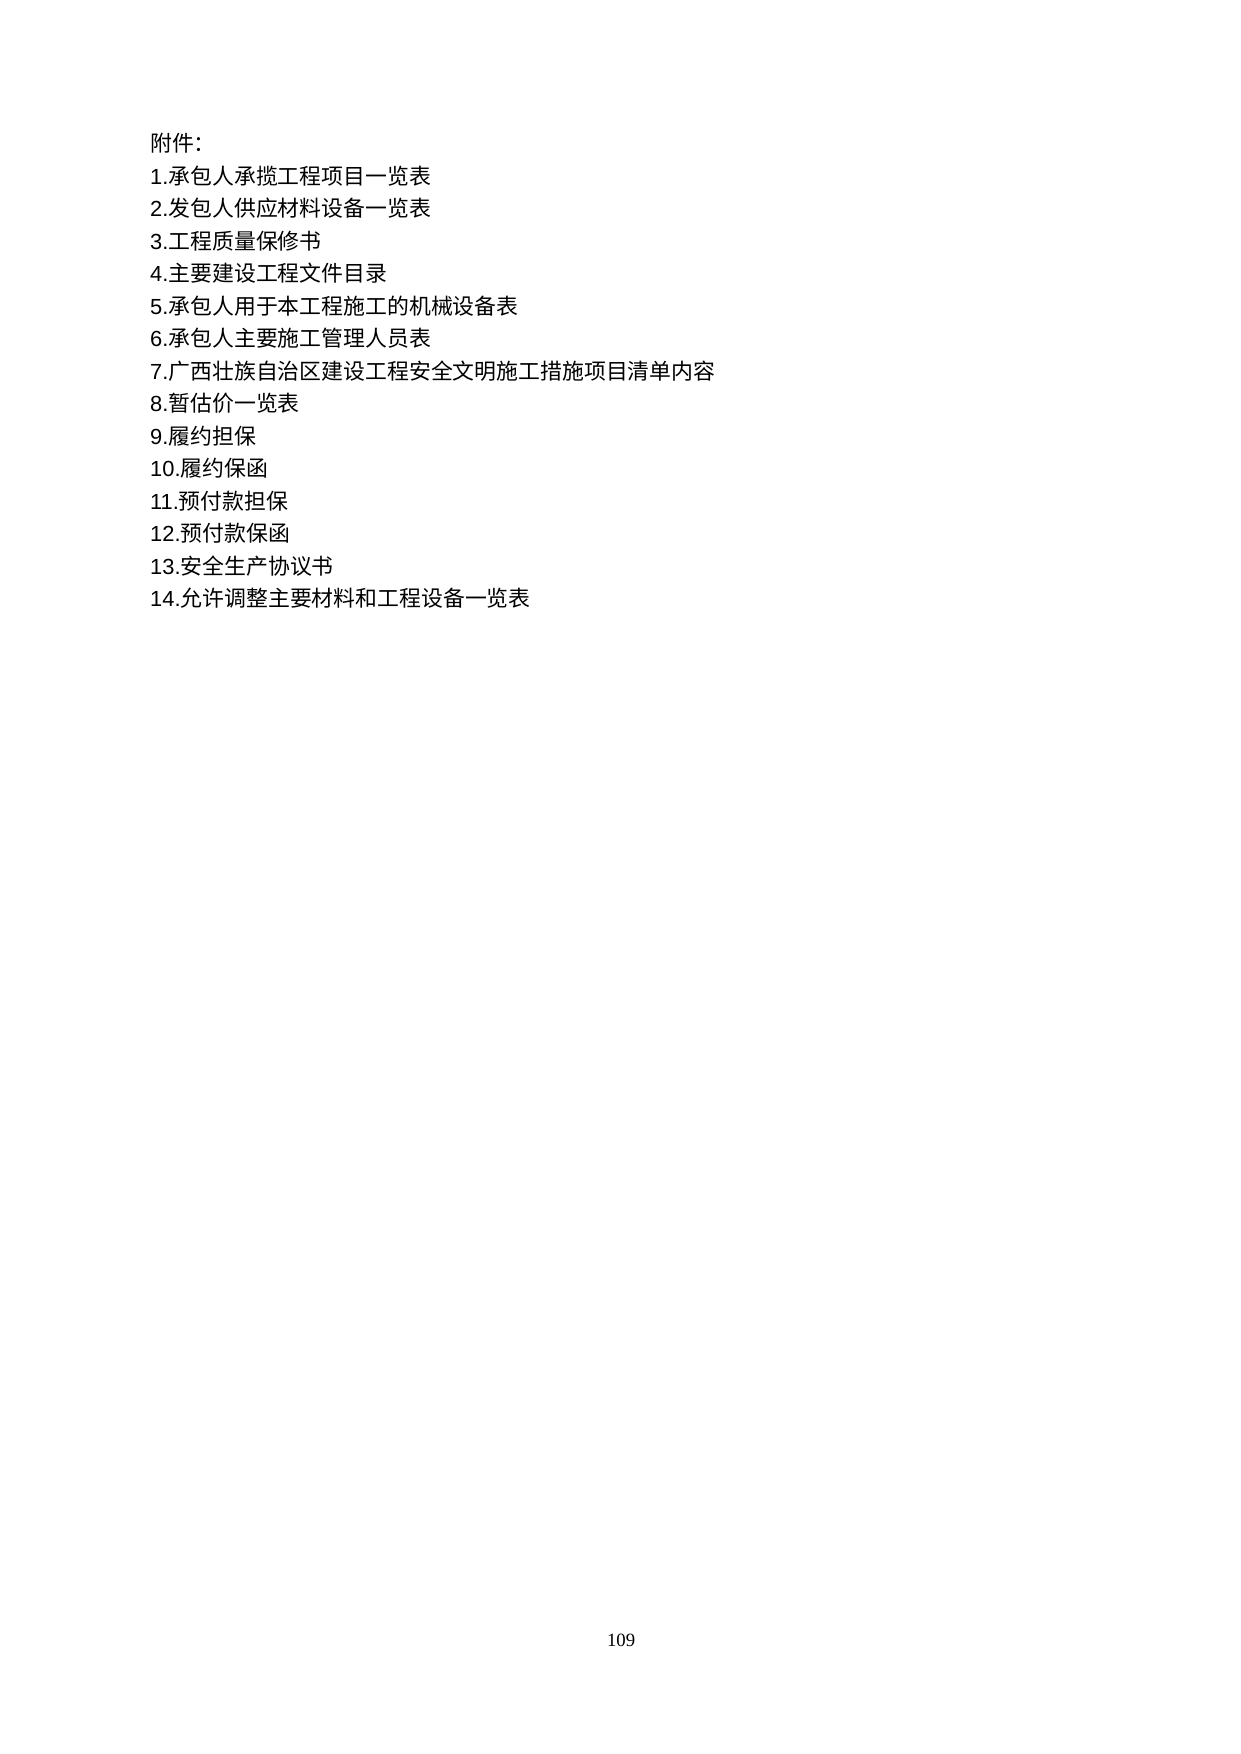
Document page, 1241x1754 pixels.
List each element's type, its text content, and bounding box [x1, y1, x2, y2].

text 7.广西壮族自治区建设工程安全文明施工措施项目清单内容 [106, 353, 1135, 386]
text 9.履约担保 [106, 418, 1135, 451]
text 附件： [106, 126, 1135, 158]
text 4.主要建设工程文件目录 [106, 256, 1135, 288]
text 6.承包人主要施工管理人员表 [106, 321, 1135, 353]
text 14.允许调整主要材料和工程设备一览表 [106, 581, 1135, 613]
text 13.安全生产协议书 [106, 548, 1135, 581]
text 1.承包人承揽工程项目一览表 [106, 158, 1135, 191]
text 2.发包人供应材料设备一览表 [106, 191, 1135, 223]
text 11.预付款担保 [106, 483, 1135, 516]
text 3.工程质量保修书 [106, 223, 1135, 256]
text 8.暂估价一览表 [106, 386, 1135, 418]
text 12.预付款保函 [106, 516, 1135, 548]
text 10.履约保函 [106, 451, 1135, 483]
text 5.承包人用于本工程施工的机械设备表 [106, 288, 1135, 321]
